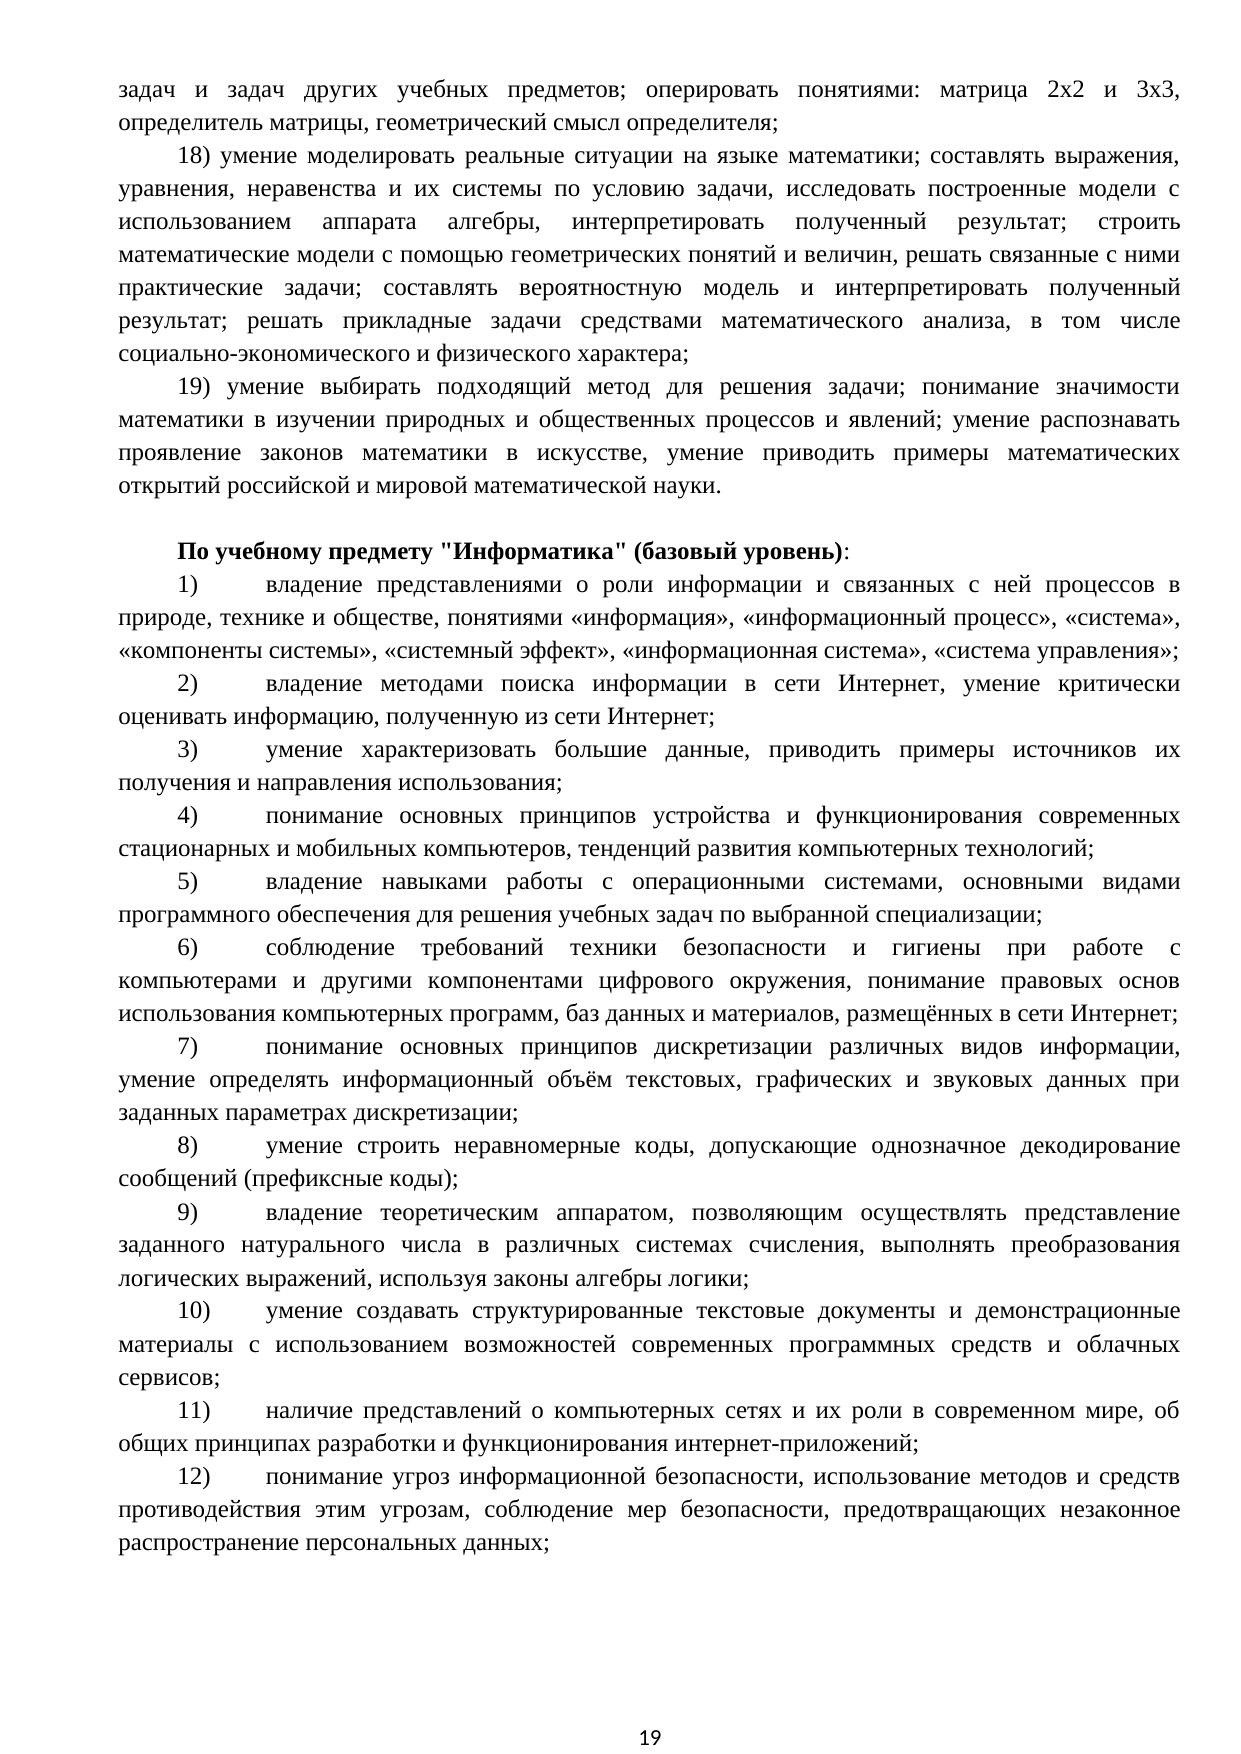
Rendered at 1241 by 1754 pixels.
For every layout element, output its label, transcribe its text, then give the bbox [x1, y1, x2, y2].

list владение методами поиска информации в сети Интернет, умение критически оценивать информацию, полученную из сети Интернет; [118, 668, 1181, 730]
list понимание угроз информационной безопасности, использование методов и средств противодействия этим угрозам, соблюдение мер безопасности, предотвращающих незаконное распространение персональных данных; [118, 1461, 1181, 1556]
list владение теоретическим аппаратом, позволяющим осуществлять представление заданного натурального числа в различных системах счисления, выполнять преобразования логических выражений, используя законы алгебры логики; [118, 1197, 1181, 1291]
text 19) умение выбирать подходящий метод для решения задачи; понимание значимости математики в изучении природных и общественных процессов и явлений; умение распознавать проявление законов математики в искусстве, умение приводить примеры математических открытий российской и мировой математической науки. [118, 371, 1181, 499]
list понимание основных принципов устройства и функционирования современных стационарных и мобильных компьютеров, тенденций развития компьютерных технологий; [118, 800, 1181, 862]
list наличие представлений о компьютерных сетях и их роли в современном мире, об общих принципах разработки и функционирования интернет-приложений; [118, 1395, 1181, 1456]
list владение навыками работы с операционными системами, основными видами программного обеспечения для решения учебных задач по выбранной специализации; [118, 866, 1181, 928]
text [118, 74, 1181, 136]
text По учебному предмету "Информатика" (базовый уровень): [118, 536, 1181, 565]
list умение характеризовать большие данные, приводить примеры источников их получения и направления использования; [118, 734, 1181, 796]
list понимание основных принципов дискретизации различных видов информации, умение определять информационный объём текстовых, графических и звуковых данных при заданных параметрах дискретизации; [118, 1031, 1181, 1126]
list умение строить неравномерные коды, допускающие однозначное декодирование сообщений (префиксные коды); [118, 1131, 1181, 1192]
list соблюдение требований техники безопасности и гигиены при работе с компьютерами и другими компонентами цифрового окружения, понимание правовых основ использования компьютерных программ, баз данных и материалов, размещённых в сети Интернет; [118, 932, 1181, 1027]
text 18) умение моделировать реальные ситуации на языке математики; составлять выражения, уравнения, неравенства и их системы по условию задачи, исследовать построенные модели с использованием аппарата алгебры, интерпретировать полученный результат; строить математические модели с помощью геометрических понятий и величин, решать связанные с ними практические задачи; составлять вероятностную модель и интерпретировать полученный результат; решать прикладные задачи средствами математического анализа, в том числе социально-экономического и физического характера; [118, 140, 1181, 367]
list владение представлениями о роли информации и связанных с ней процессов в природе, технике и обществе, понятиями «информация», «информационный процесс», «система», «компоненты системы», «системный эффект», «информационная система», «система управления»; [118, 569, 1181, 664]
list умение создавать структурированные текстовые документы и демонстрационные материалы с использованием возможностей современных программных средств и облачных сервисов; [118, 1296, 1181, 1390]
